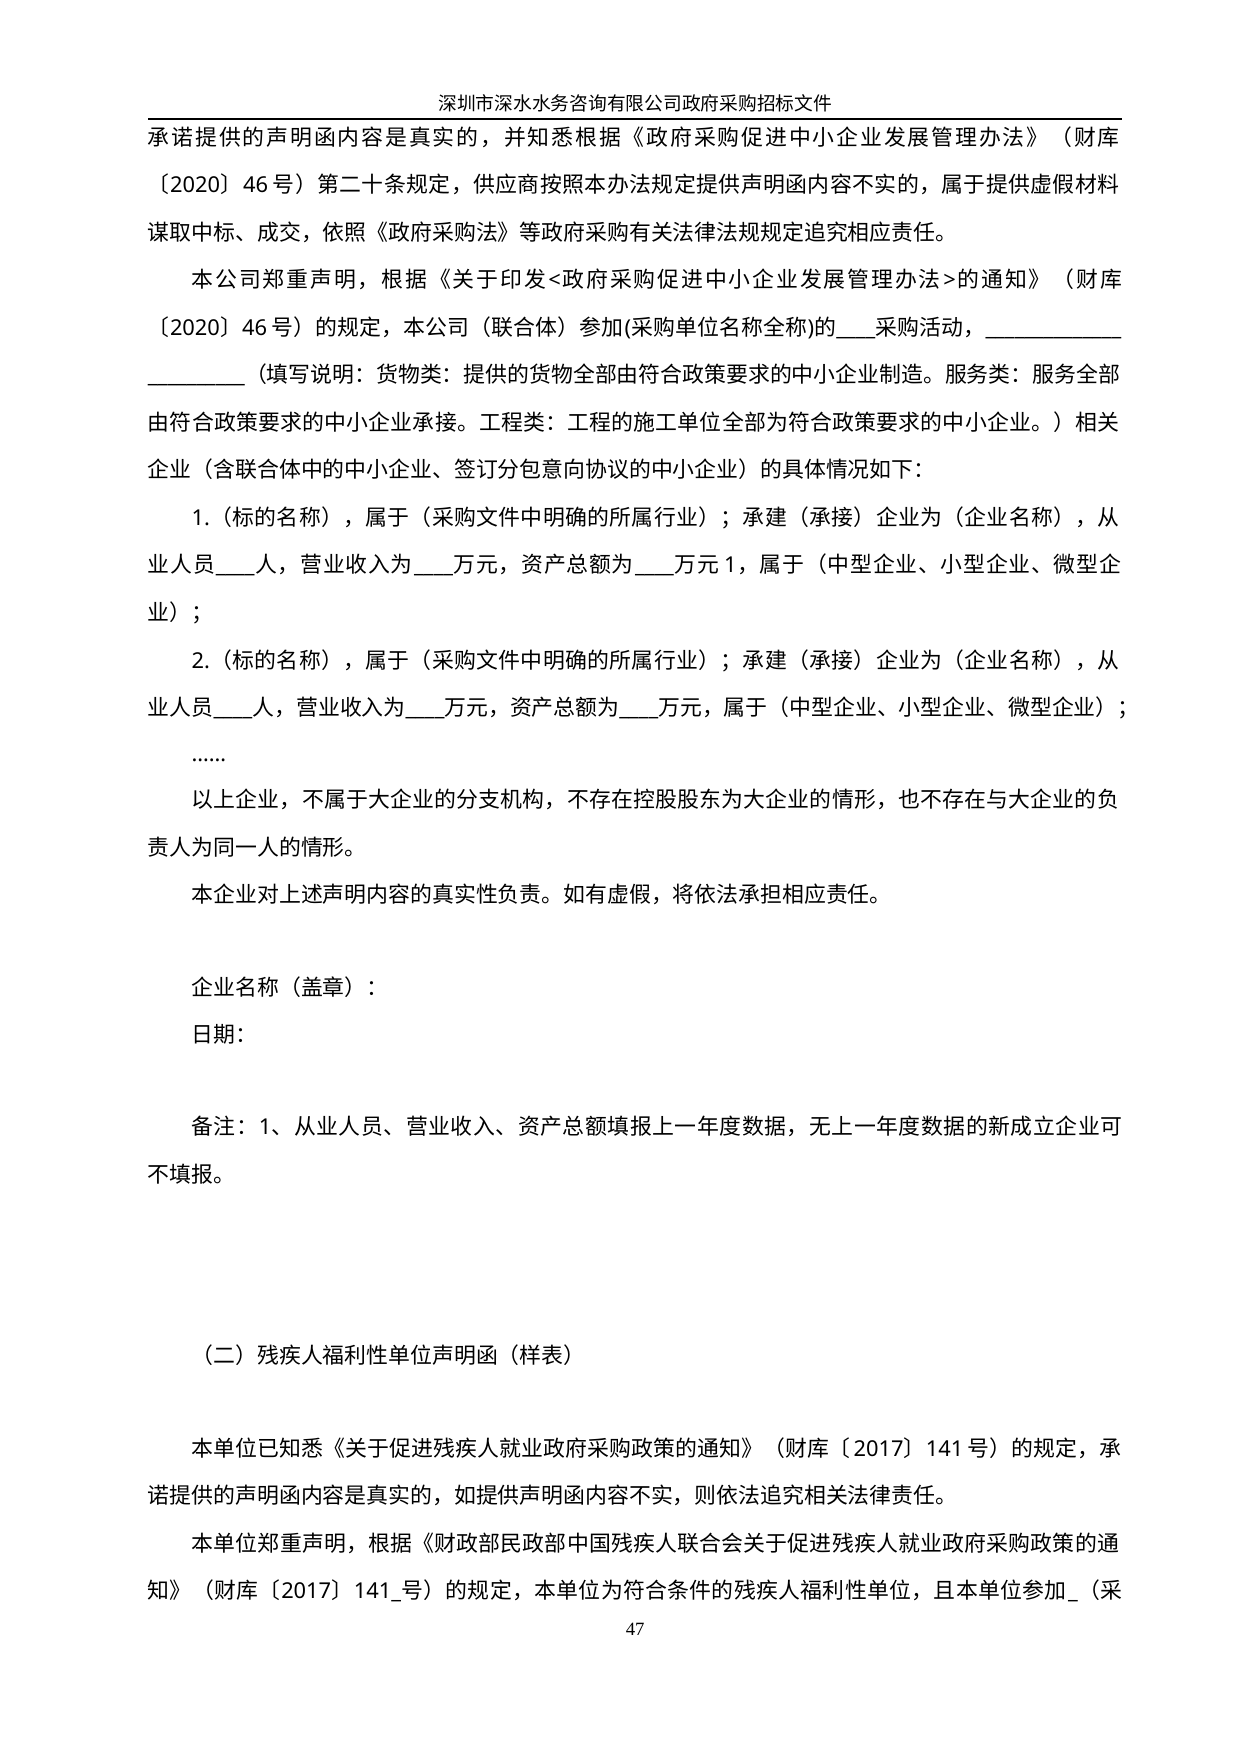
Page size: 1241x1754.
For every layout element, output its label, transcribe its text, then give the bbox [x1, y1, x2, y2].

text 本公司郑重声明，根据《关于印发<政府采购促进中小企业发展管理办法>的通知》（财库〔2020〕46号）的规定，本公司（联合体）参加(采购单位名称全称)的____采购活动，________________________（填写说明：货物类：提供的货物全部由符合政策要求的中小企业制造。服务类：服务全部由符合政策要求的中小企业承接。工程类：工程的施工单位全部为符合政策要求的中小企业。）相关企业（含联合体中的中小企业、签订分包意向协议的中小企业）的具体情况如下： [148, 262, 1122, 484]
text 本单位已知悉《关于促进残疾人就业政府采购政策的通知》（财库〔2017〕141号）的规定，承诺提供的声明函内容是真实的，如提供声明函内容不实，则依法追究相关法律责任。 [148, 1431, 1122, 1510]
text 2.（标的名称），属于（采购文件中明确的所属行业）；承建（承接）企业为（企业名称），从业人员____人，营业收入为____万元，资产总额为____万元，属于（中型企业、小型企业、微型企业）； [148, 643, 1122, 722]
text 以上企业，不属于大企业的分支机构，不存在控股股东为大企业的情形，也不存在与大企业的负责人为同一人的情形。 [148, 782, 1122, 862]
text （二）残疾人福利性单位声明函（样表） [148, 1338, 1122, 1370]
text 企业名称（盖章）： [148, 970, 1122, 1001]
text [148, 120, 1122, 246]
text 本企业对上述声明内容的真实性负责。如有虚假，将依法承担相应责任。 [148, 877, 1122, 909]
text 1.（标的名称），属于（采购文件中明确的所属行业）；承建（承接）企业为（企业名称），从业人员____人，营业收入为____万元，资产总额为____万元1，属于（中型企业、小型企业、微型企业）； [148, 500, 1122, 627]
text 备注：1、从业人员、营业收入、资产总额填报上一年度数据，无上一年度数据的新成立企业可不填报。 [148, 1109, 1122, 1189]
text 日期： [148, 1017, 1122, 1049]
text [148, 1526, 1122, 1605]
text …… [148, 738, 1122, 768]
